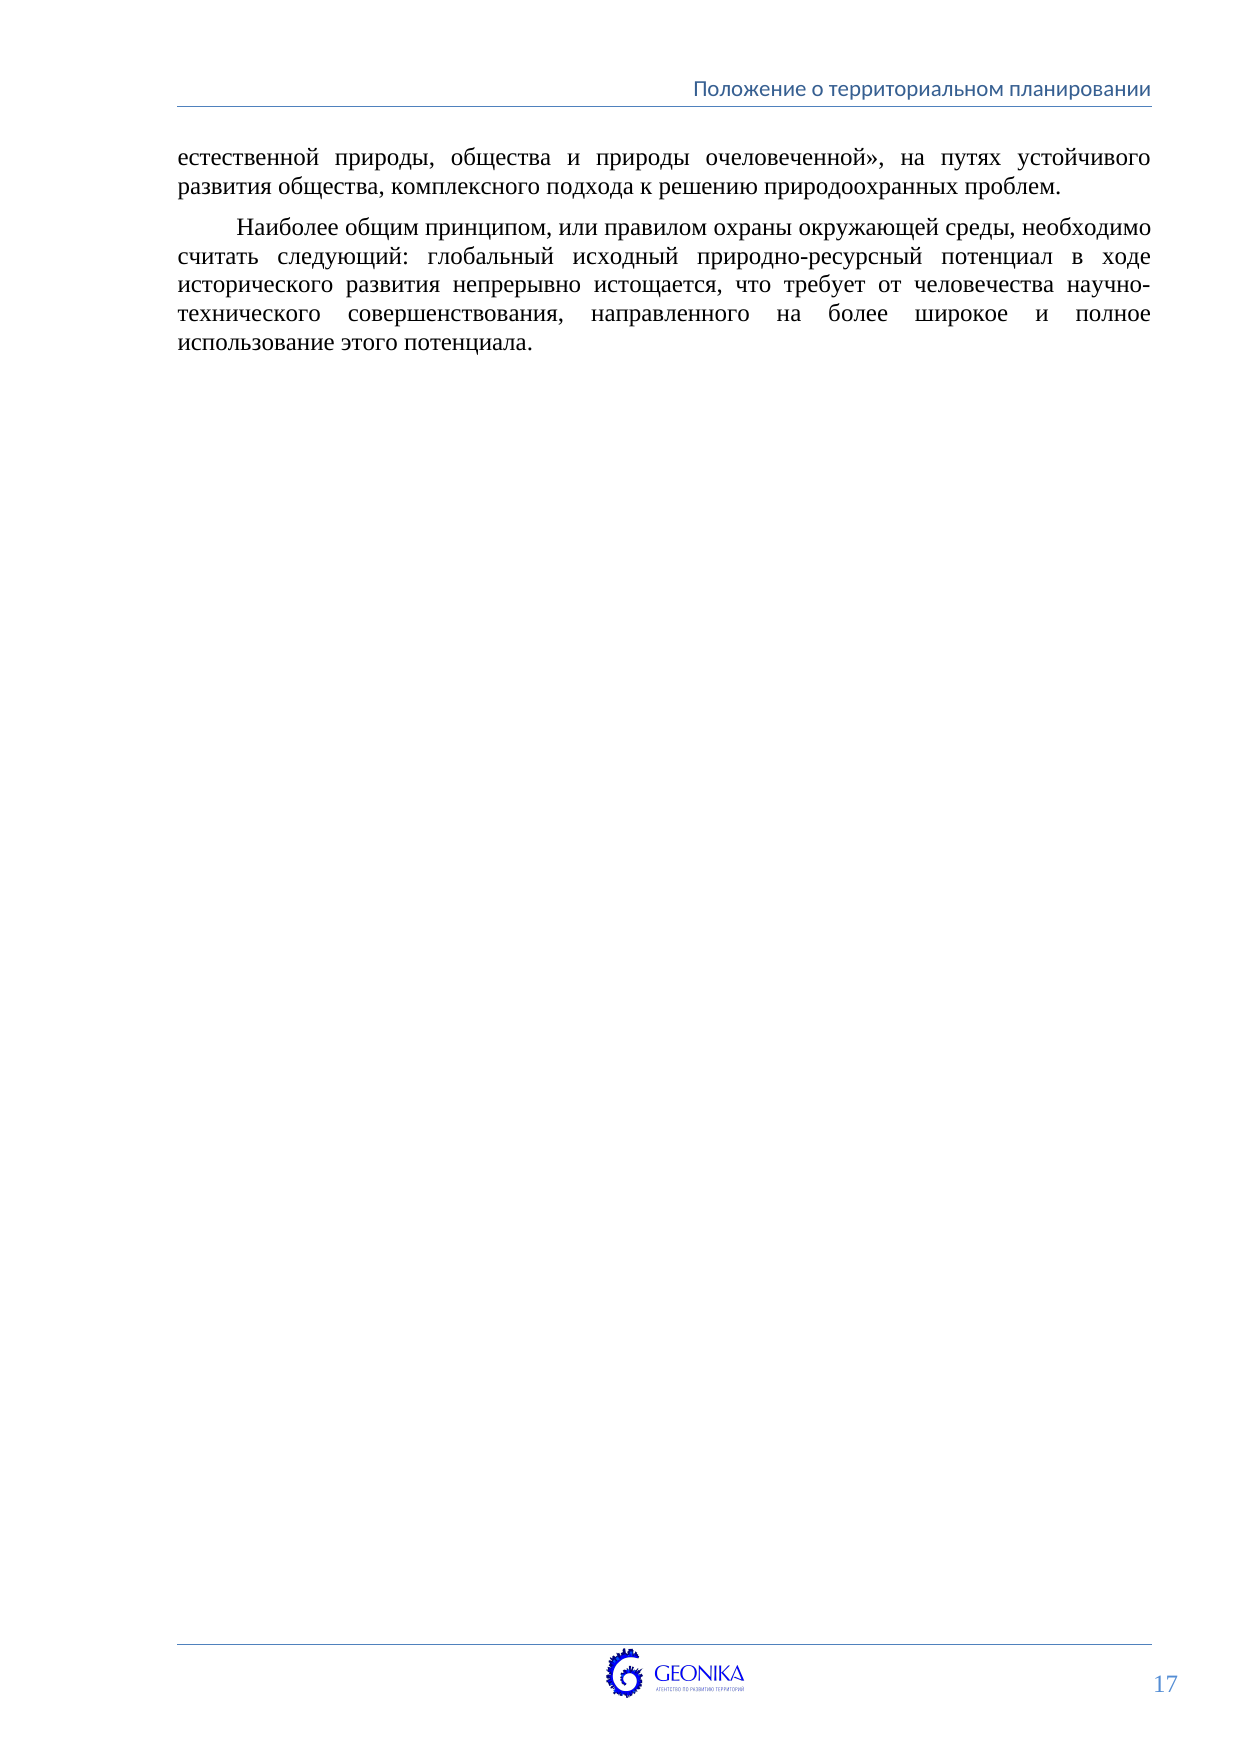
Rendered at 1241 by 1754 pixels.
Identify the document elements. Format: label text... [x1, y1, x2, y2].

picture [603, 1645, 749, 1702]
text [177, 142, 1152, 199]
text Наиболее общим принципом, или правилом охраны окружающей среды, необходимо считать следующий: глобальный исходный природно-ресурсный потенциал в ходе исторического развития непрерывно истощается, что требует от человечества научно-технического совершенствования, направленного на более широкое и полное использование этого потенциала. [177, 212, 1152, 356]
